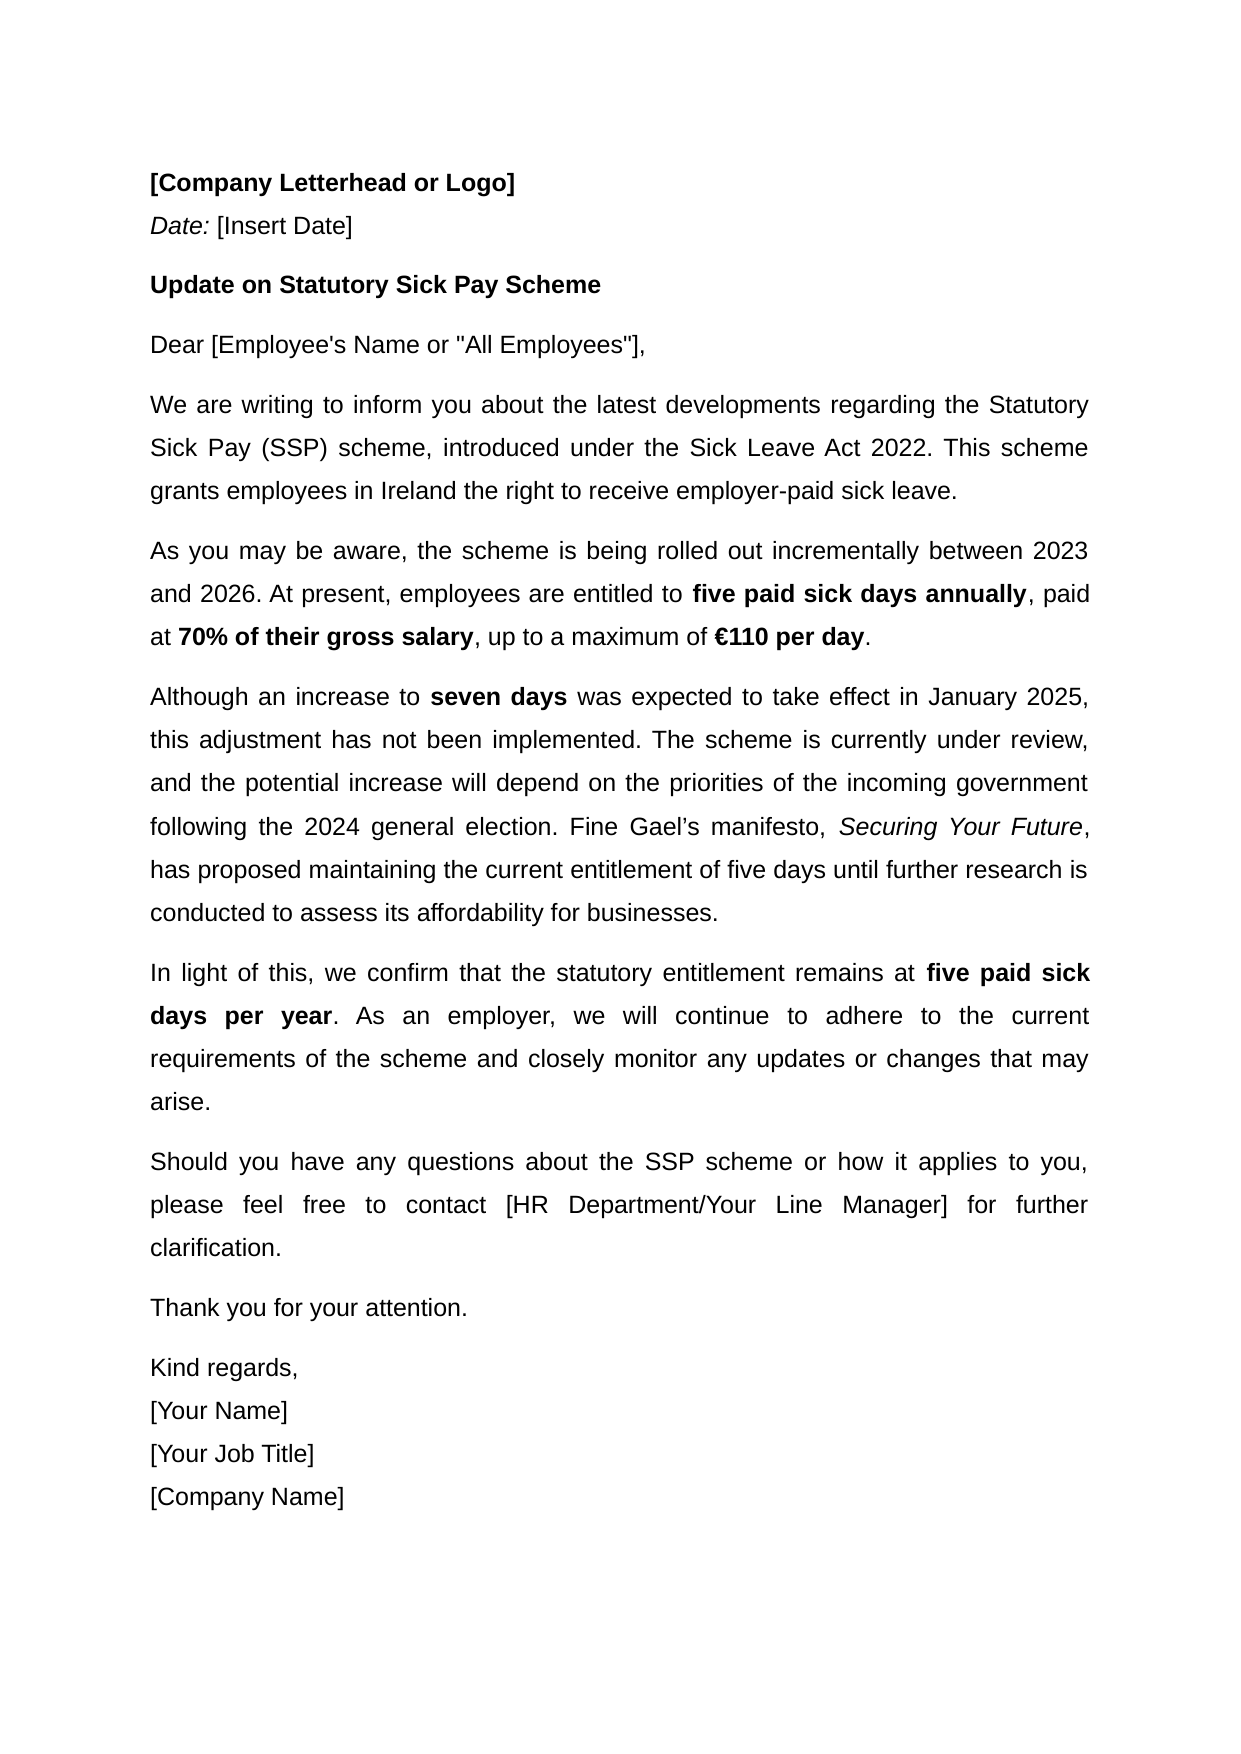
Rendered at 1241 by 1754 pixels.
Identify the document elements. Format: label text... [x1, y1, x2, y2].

text Update on Statutory Sick Pay Scheme [150, 270, 1090, 299]
text We are writing to inform you about the latest developments regarding the Statutory Sick Pay (SSP) scheme, introduced under the Sick Leave Act 2022. This scheme grants employees in Ireland the right to receive employer-paid sick leave. [150, 390, 1090, 505]
text [Company Letterhead or Logo] Date: [Insert Date] [150, 167, 1090, 239]
text Although an increase to seven days was expected to take effect in January 2025, this adjustment has not been implemented. The scheme is currently under review, and the potential increase will depend on the priorities of the incoming government following the 2024 general election. Fine Gael’s manifesto, Securing Your Future, has proposed maintaining the current entitlement of five days until further research is conducted to assess its affordability for businesses. [150, 682, 1090, 926]
text As you may be aware, the scheme is being rolled out incrementally between 2023 and 2026. At present, employees are entitled to five paid sick days annually, paid at 70% of their gross salary, up to a maximum of €110 per day. [150, 536, 1090, 651]
text In light of this, we confirm that the statutory entitlement remains at five paid sick days per year. As an employer, we will continue to adhere to the current requirements of the scheme and closely monitor any updates or changes that may arise. [150, 957, 1090, 1116]
text Kind regards, [Your Name] [Your Job Title] [Company Name] [150, 1352, 1090, 1511]
text Thank you for your attention. [150, 1293, 1090, 1321]
text Should you have any questions about the SSP scheme or how it applies to you, please feel free to contact [HR Department/Your Line Manager] for further clarification. [150, 1147, 1090, 1262]
text Dear [Employee's Name or "All Employees"], [150, 330, 1090, 359]
